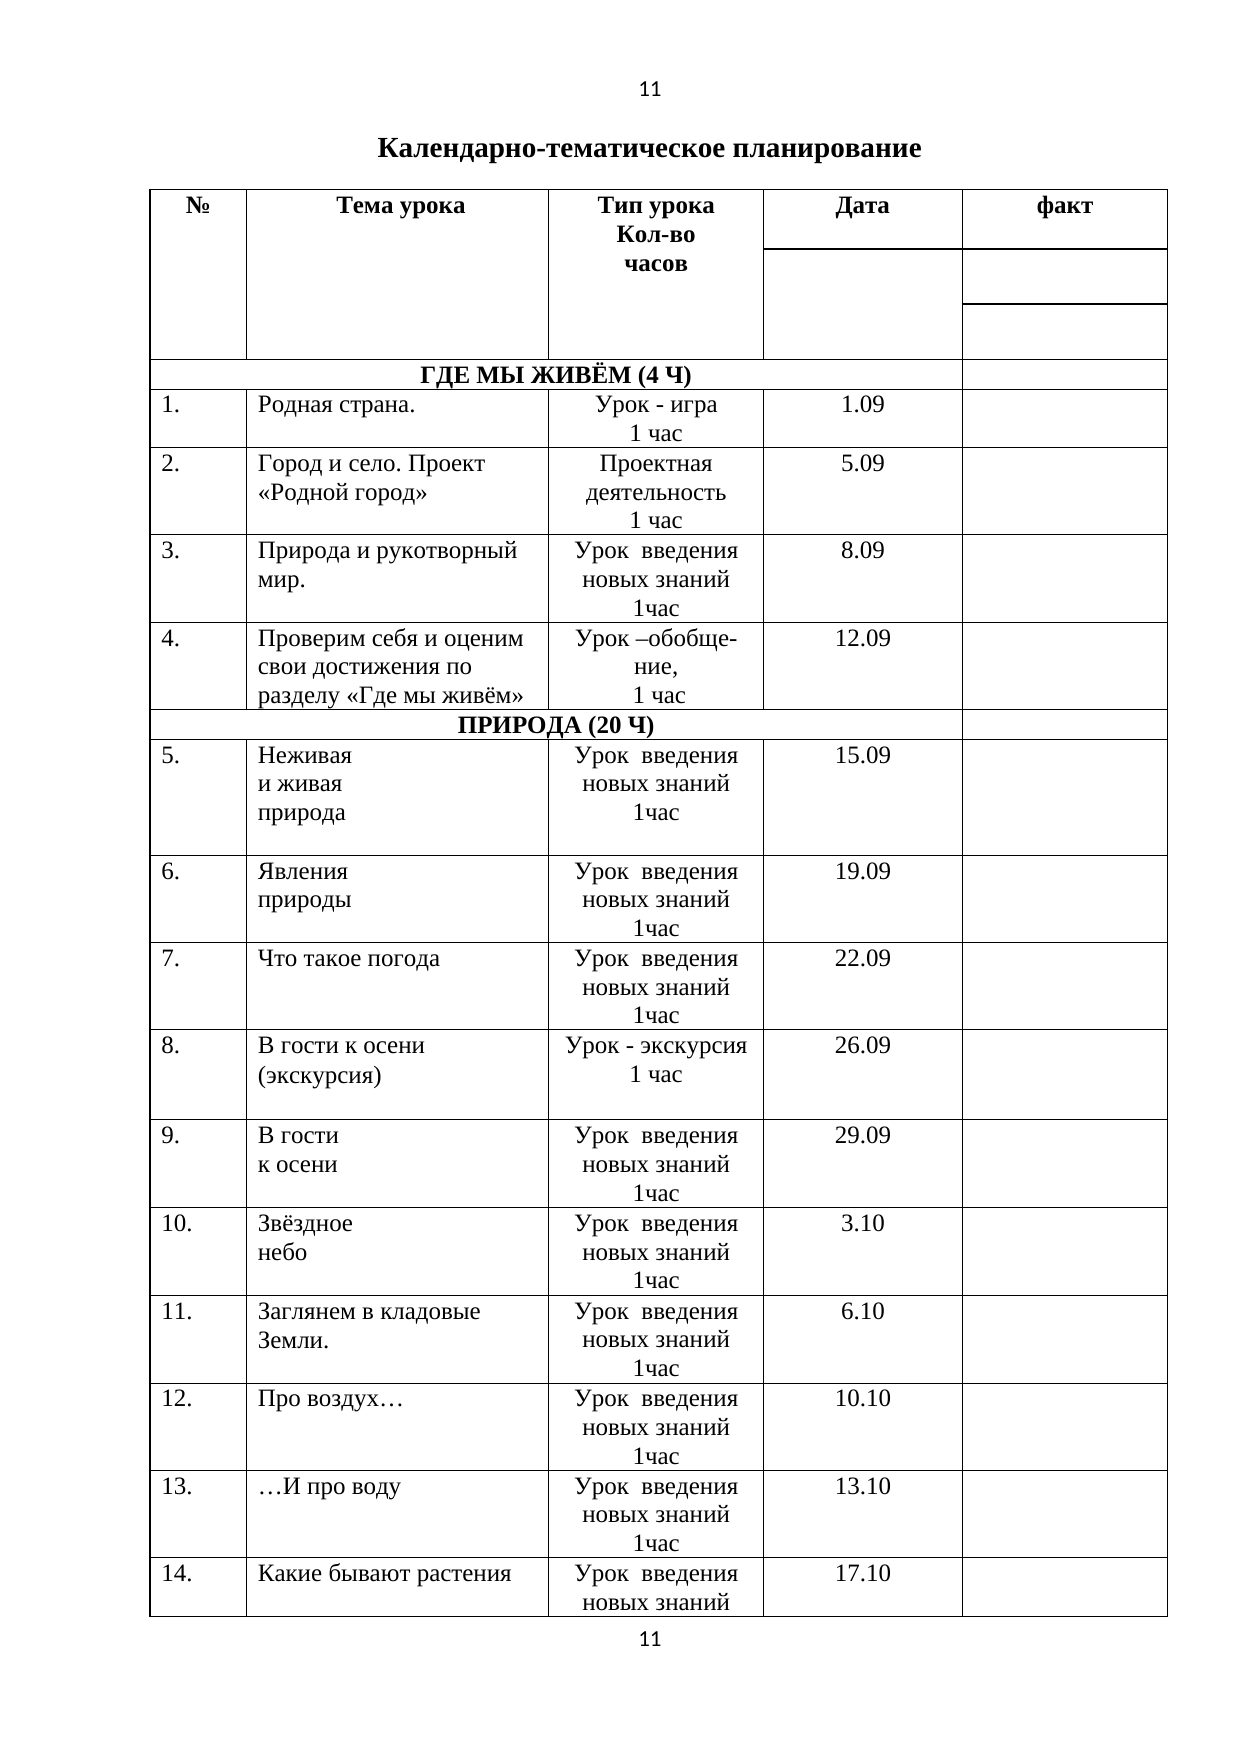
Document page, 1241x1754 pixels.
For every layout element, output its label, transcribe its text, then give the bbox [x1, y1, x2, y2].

table_cell …И про воду [247, 1471, 548, 1557]
table_cell 12.09 [764, 623, 962, 709]
table_cell [963, 448, 1167, 534]
table_cell Урок введения новых знаний 1час [549, 856, 763, 942]
table_cell 11. [151, 1296, 246, 1382]
table_cell ПРИРОДА (20 Ч) [151, 710, 962, 739]
table_cell Урок - экскурсия 1 час [549, 1030, 763, 1119]
table_cell Урок –обобще-ние, 1 час [549, 623, 763, 709]
table_cell 8.09 [764, 535, 962, 622]
table_cell [963, 1384, 1167, 1470]
table_cell 3.10 [764, 1208, 962, 1295]
table_cell [963, 623, 1167, 709]
text Календарно-тематическое планирование [148, 130, 1152, 163]
table_header № [151, 190, 246, 359]
table_cell Урок введения новых знаний 1час [549, 740, 763, 855]
table_cell Про воздух… [247, 1384, 548, 1470]
table_cell Урок введения новых знаний 1час [549, 1120, 763, 1207]
table_cell Природа и рукотворный мир. [247, 535, 548, 622]
table_cell 6. [151, 856, 246, 942]
table_cell Заглянем в кладовые Земли. [247, 1296, 548, 1382]
table_cell Урок введения новых знаний 1час [549, 943, 763, 1029]
table_cell [963, 1030, 1167, 1119]
table_cell 13. [151, 1471, 246, 1557]
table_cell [247, 1558, 548, 1616]
table_cell [764, 250, 962, 359]
table_cell Неживая и живая природа [247, 740, 548, 855]
table_cell [963, 305, 1167, 359]
table_cell 17.10 [764, 1558, 962, 1616]
table_cell Урок введения новых знаний 1час [549, 535, 763, 622]
table_cell [963, 1208, 1167, 1295]
table_cell ГДЕ МЫ ЖИВЁМ (4 Ч) [151, 360, 962, 388]
table_cell [963, 250, 1167, 303]
table_header Тип урока Кол-во часов [549, 190, 763, 359]
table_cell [549, 1558, 763, 1616]
table_cell 10. [151, 1208, 246, 1295]
table_cell 7. [151, 943, 246, 1029]
table_cell 4. [151, 623, 246, 709]
table_cell 13.10 [764, 1471, 962, 1557]
table_cell 8. [151, 1030, 246, 1119]
table_cell 19.09 [764, 856, 962, 942]
table_cell Город и село. Проект «Родной город» [247, 448, 548, 534]
table_cell 3. [151, 535, 246, 622]
table_cell 10.10 [764, 1384, 962, 1470]
table_cell Урок введения новых знаний 1час [549, 1296, 763, 1382]
table_cell [963, 943, 1167, 1029]
table_cell Проверим себя и оценим свои достижения по разделу «Где мы живём» [247, 623, 548, 709]
table_cell [963, 740, 1167, 855]
table_cell [963, 1558, 1167, 1616]
table_cell Урок введения новых знаний 1час [549, 1208, 763, 1295]
table_cell [963, 1120, 1167, 1207]
table_cell 12. [151, 1384, 246, 1470]
table_cell Родная страна. [247, 390, 548, 447]
table_cell 2. [151, 448, 246, 534]
table_cell [963, 535, 1167, 622]
table_cell Явления природы [247, 856, 548, 942]
table_cell Что такое погода [247, 943, 548, 1029]
table_cell 22.09 [764, 943, 962, 1029]
table_header факт [963, 190, 1167, 248]
table_cell [963, 390, 1167, 447]
table_cell 1. [151, 390, 246, 447]
table_cell [963, 360, 1167, 388]
table_cell 15.09 [764, 740, 962, 855]
table_cell 5. [151, 740, 246, 855]
table_cell 6.10 [764, 1296, 962, 1382]
table_cell [963, 1471, 1167, 1557]
table_cell 9. [151, 1120, 246, 1207]
table_cell [963, 1296, 1167, 1382]
table_cell В гости к осени (экскурсия) [247, 1030, 548, 1119]
table_cell 5.09 [764, 448, 962, 534]
table_cell Урок - игра 1 час [549, 390, 763, 447]
table_cell 1.09 [764, 390, 962, 447]
table_cell Проектная деятельность 1 час [549, 448, 763, 534]
table_cell [963, 710, 1167, 739]
table_cell 14. [151, 1558, 246, 1616]
table_cell 26.09 [764, 1030, 962, 1119]
table_cell [963, 856, 1167, 942]
table_cell Звёздное небо [247, 1208, 548, 1295]
table_cell В гости к осени [247, 1120, 548, 1207]
table_header Тема урока [247, 190, 548, 359]
table_cell Урок введения новых знаний 1час [549, 1384, 763, 1470]
table_header Дата [764, 190, 962, 248]
table_cell 29.09 [764, 1120, 962, 1207]
table_cell Урок введения новых знаний 1час [549, 1471, 763, 1557]
